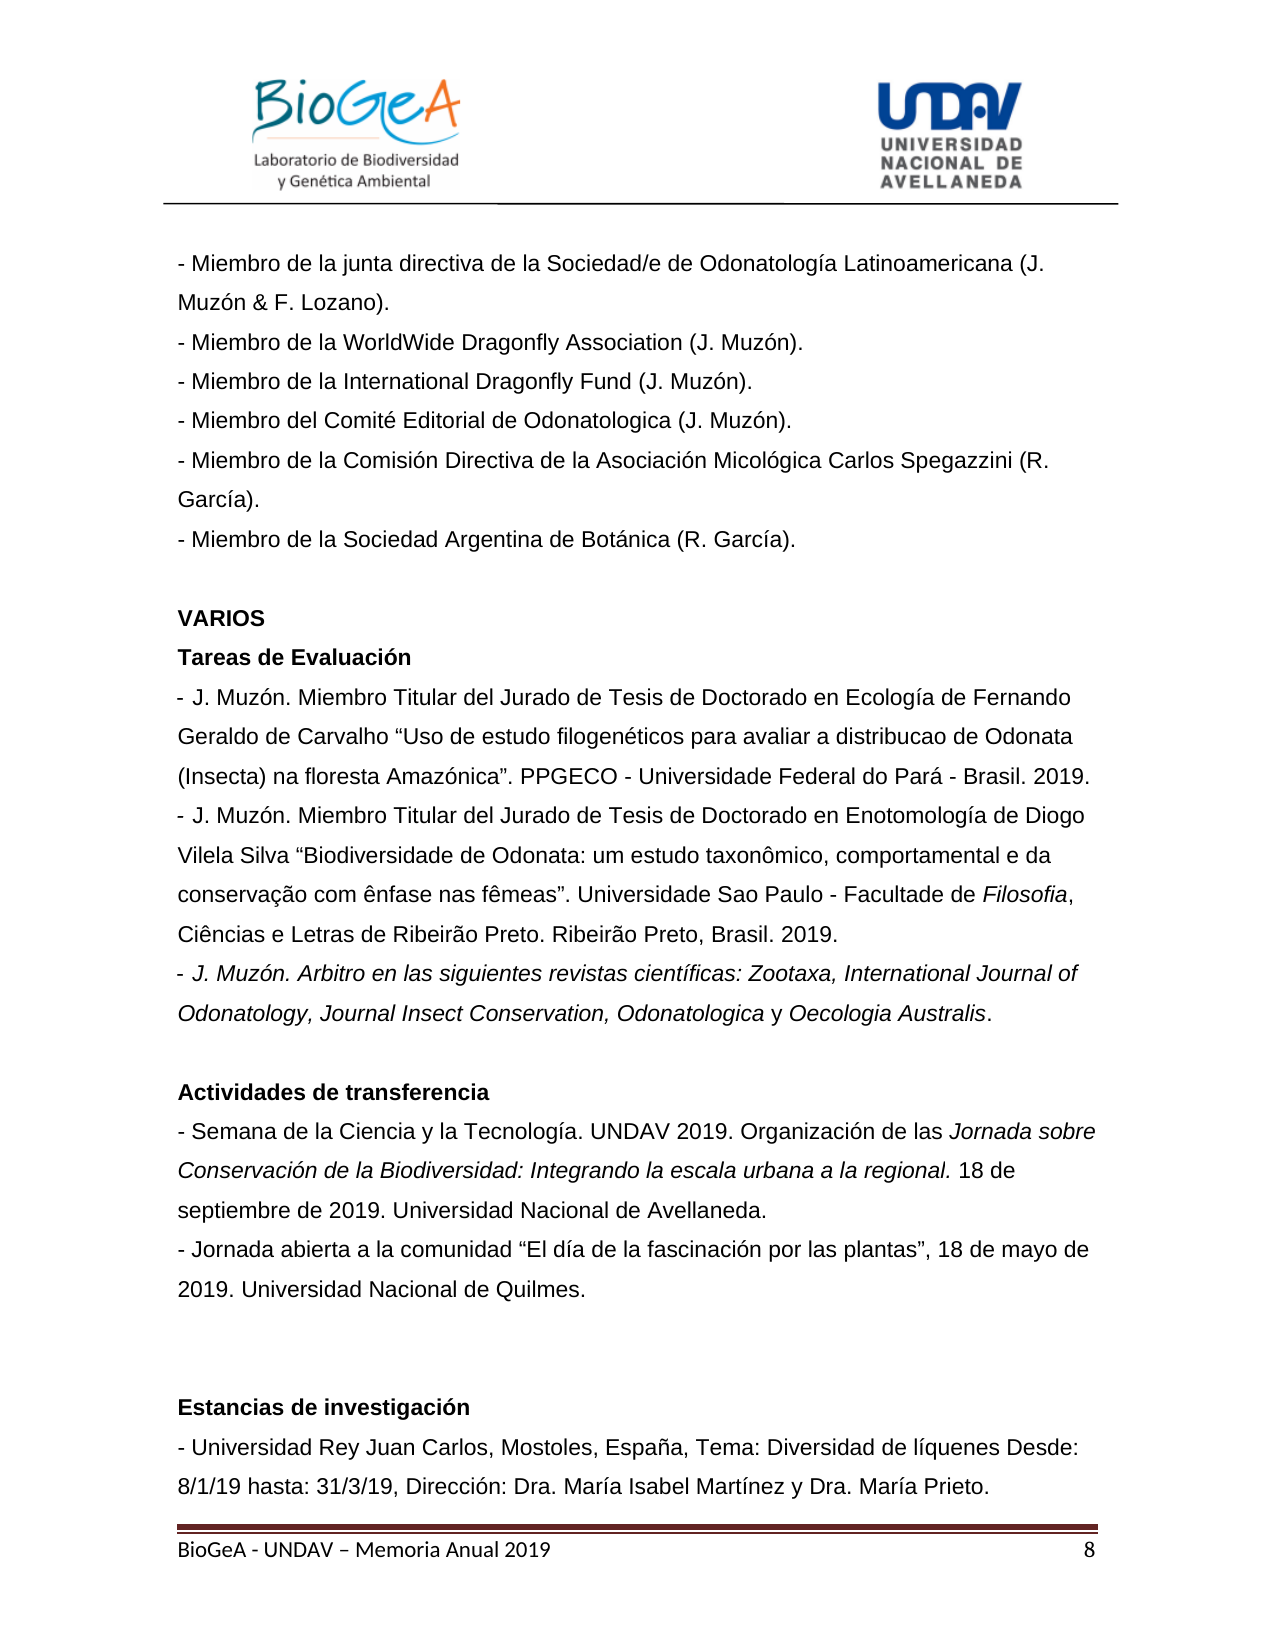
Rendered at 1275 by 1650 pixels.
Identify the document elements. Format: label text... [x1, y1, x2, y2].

text Estancias de investigación [177, 1394, 1098, 1421]
list J. Muzón. Miembro Titular del Jurado de Tesis de Doctorado en Ecología de Fernando Geraldo de Carvalho “Uso de estudo filogenéticos para avaliar a distribucao de Odonata (Insecta) na floresta Amazónica”. PPGECO - Universidade Federal do Pará - Brasil. 2019. [176, 684, 1098, 789]
text - Semana de la Ciencia y la Tecnología. UNDAV 2019. Organización de las Jornada sobre Conservación de la Biodiversidad: Integrando la escala urbana a la regional. 18 de septiembre de 2019. Universidad Nacional de Avellaneda. [177, 1118, 1098, 1223]
list J. Muzón. Miembro Titular del Jurado de Tesis de Doctorado en Enotomología de Diogo Vilela Silva “Biodiversidade de Odonata: um estudo taxonômico, comportamental e da conservação com ênfase nas fêmeas”. Universidade Sao Paulo - Facultade de Filosofia, Ciências e Letras de Ribeirão Preto. Ribeirão Preto, Brasil. 2019. [176, 802, 1098, 947]
list J. Muzón. Arbitro en las siguientes revistas científicas: Zootaxa, International Journal of Odonatology, Journal Insect Conservation, Odonatologica y Oecologia Australis. [176, 960, 1098, 1026]
text VARIOS [177, 605, 1098, 631]
text Actividades de transferencia [177, 1078, 1098, 1105]
text - Miembro del Comité Editorial de Odonatologica (J. Muzón). [177, 407, 1098, 434]
text - Universidad Rey Juan Carlos, Mostoles, España, Tema: Diversidad de líquenes Desde: 8/1/19 hasta: 31/3/19, Dirección: Dra. María Isabel Martínez y Dra. María Prieto. [177, 1434, 1098, 1500]
text - Miembro de la WorldWide Dragonfly Association (J. Muzón). [177, 328, 1098, 355]
text - Miembro de la International Dragonfly Fund (J. Muzón). [177, 368, 1098, 394]
text - Miembro de la Sociedad Argentina de Botánica (R. García). [177, 526, 1098, 552]
text - Miembro de la junta directiva de la Sociedad/e de Odonatología Latinoamericana (J. Muzón & F. Lozano). [177, 249, 1098, 315]
text - Miembro de la Comisión Directiva de la Asociación Micológica Carlos Spegazzini (R. García). [177, 447, 1098, 513]
text - Jornada abierta a la comunidad “El día de la fascinación por las plantas”, 18 de mayo de 2019. Universidad Nacional de Quilmes. [177, 1236, 1098, 1302]
text Tareas de Evaluación [177, 644, 1098, 671]
